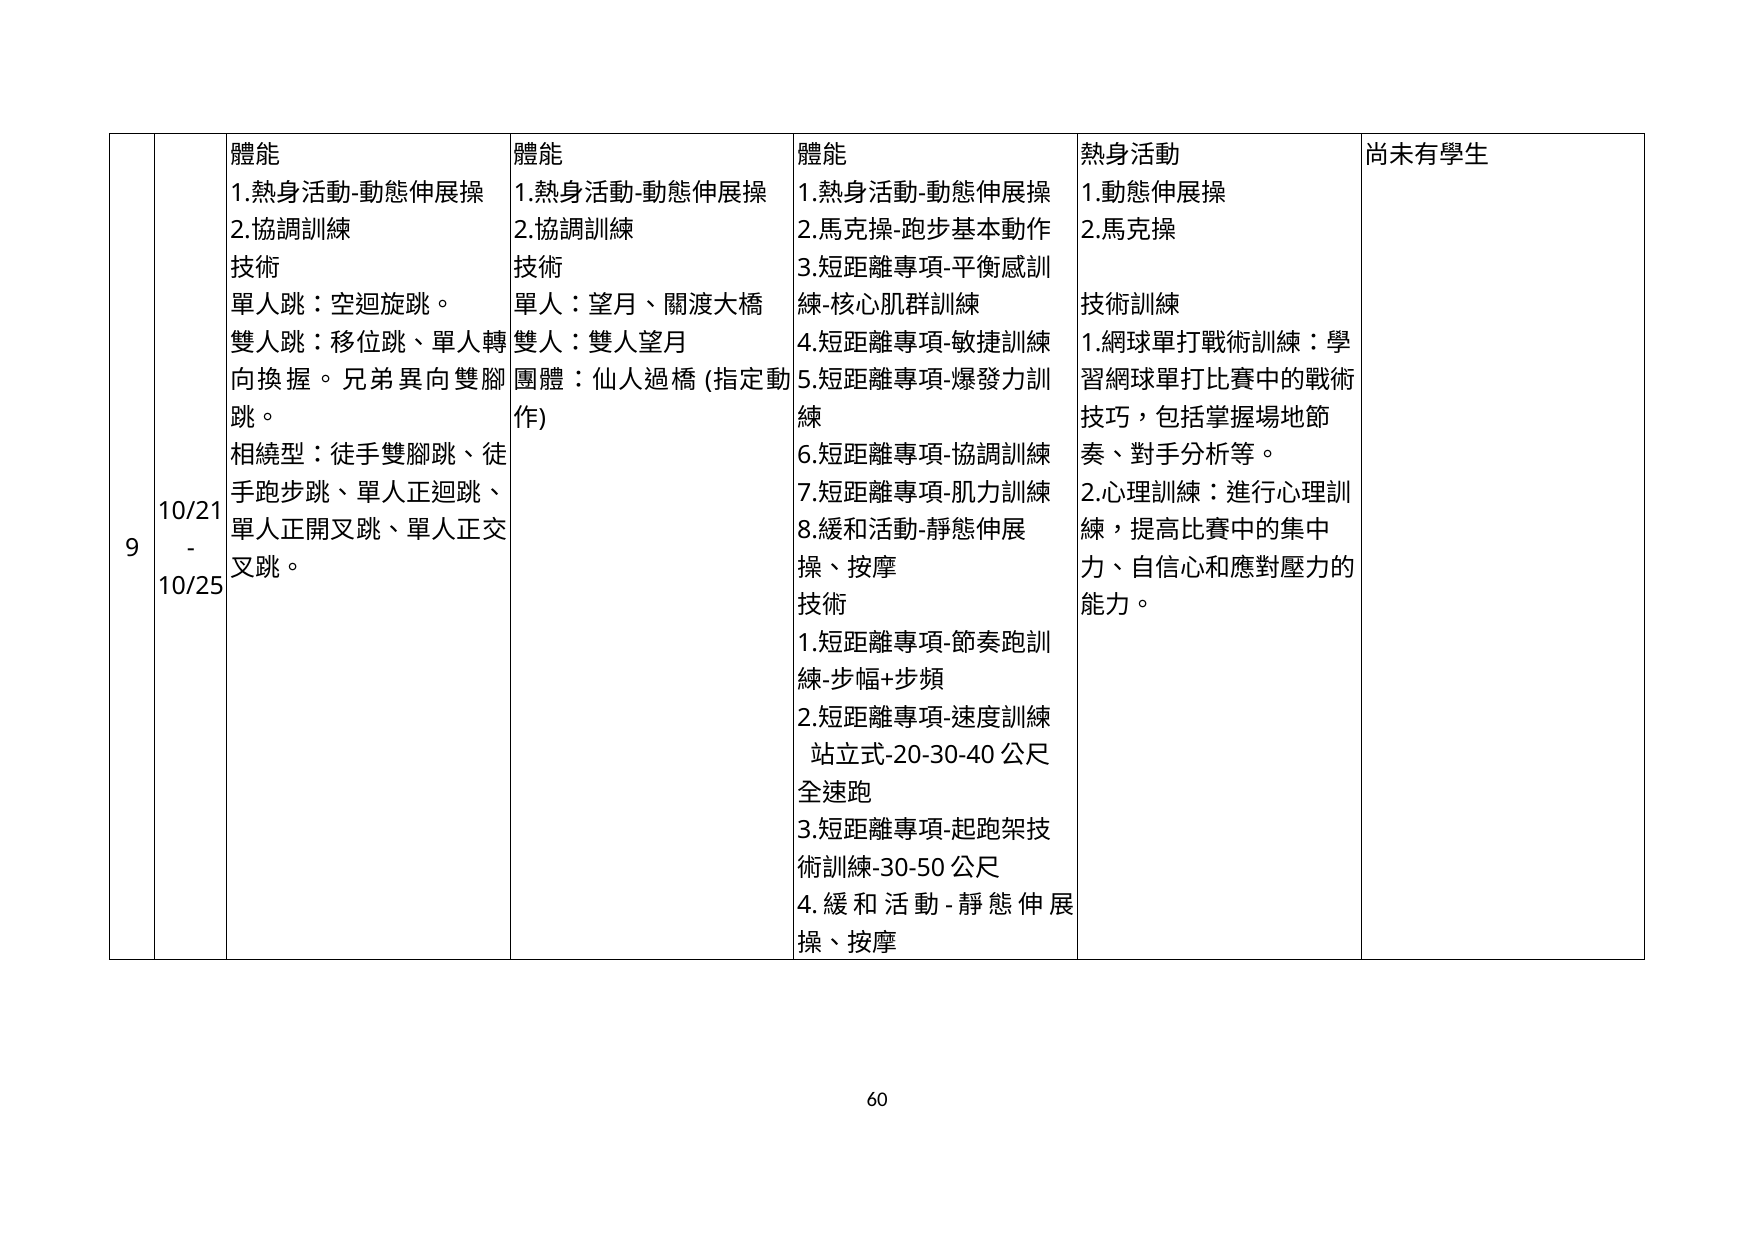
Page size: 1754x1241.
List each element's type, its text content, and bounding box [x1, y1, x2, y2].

table_cell 體能 1.熱身活動-動態伸展操 2.馬克操-跑步基本動作 3.短距離專項-平衡感訓練-核心肌群訓練 4.短距離專項-敏捷訓練 5.短距離專項-爆發力訓練 6.短距離專項-協調訓練 7.短距離專項-肌力訓練 8.緩和活動-靜態伸展操、按摩 技術 1.短距離專項-節奏跑訓練-步幅+步頻 2.短距離專項-速度訓練 站立式-20-30-40公尺全速跑 3.短距離專項-起跑架技術訓練-30-50公尺 4.緩和活動-靜態伸展操、按摩 [794, 134, 1077, 959]
table_cell 體能 1.熱身活動-動態伸展操 2.協調訓練 技術 單人跳：空迴旋跳。 雙人跳：移位跳、單人轉向換握。兄弟異向雙腳跳。 相繞型：徒手雙腳跳、徒手跑步跳、單人正迴跳、單人正開叉跳、單人正交叉跳。 [227, 134, 510, 959]
table_cell 體能 1.熱身活動-動態伸展操 2.協調訓練 技術 單人：望月、關渡大橋 雙人：雙人望月 團體：仙人過橋 (指定動作) [511, 134, 793, 959]
table_cell 10/21-10/25 [155, 134, 226, 959]
table_cell 尚未有學生 [1362, 134, 1644, 959]
table_cell 9 [110, 134, 154, 959]
table_cell 熱身活動 1.動態伸展操 2.馬克操 技術訓練 1.網球單打戰術訓練：學習網球單打比賽中的戰術技巧，包括掌握場地節奏、對手分析等。 2.心理訓練：進行心理訓練，提高比賽中的集中力、自信心和應對壓力的能力。 [1078, 134, 1361, 959]
